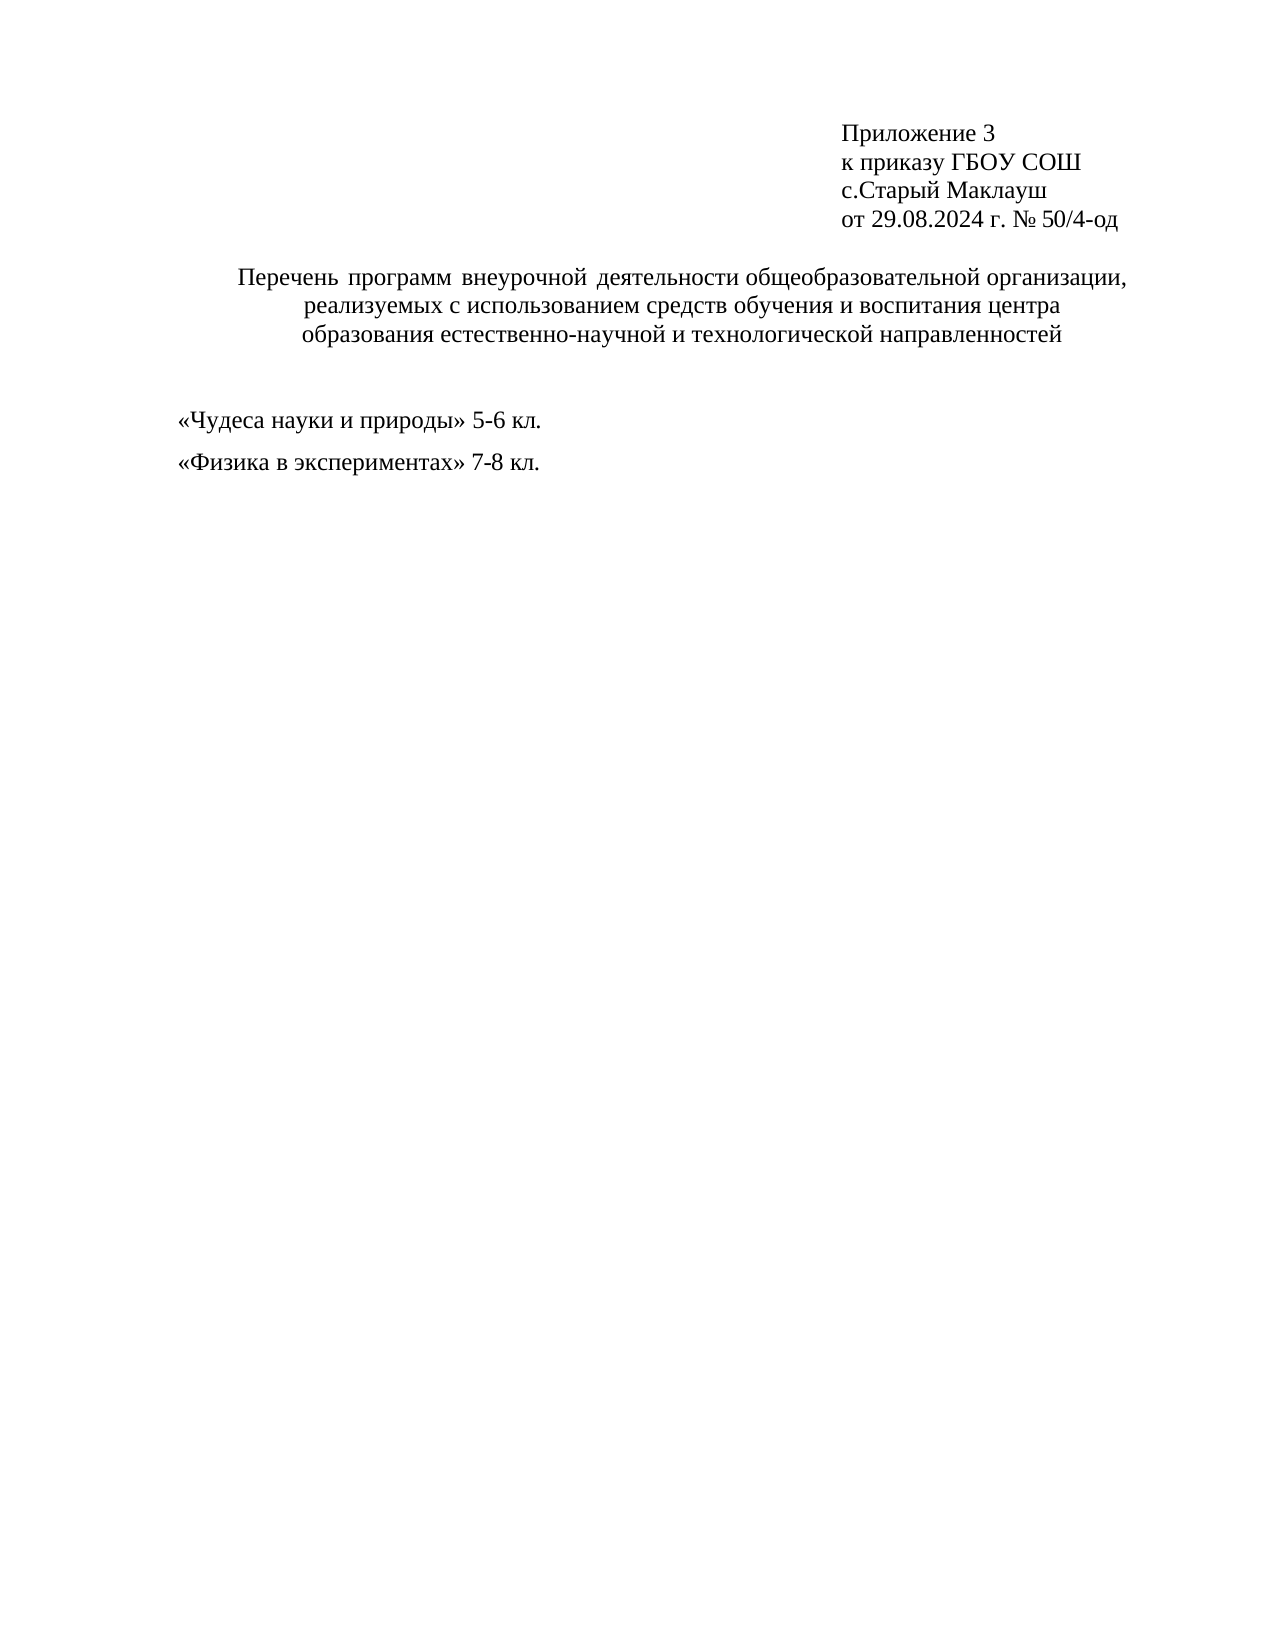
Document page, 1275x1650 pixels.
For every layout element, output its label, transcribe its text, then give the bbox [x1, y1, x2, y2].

text к приказу ГБОУ СОШ с.Старый Маклауш [841, 147, 1162, 204]
text «Физика в экспериментах» 7-8 кл. [177, 447, 1162, 476]
text Приложение 3 [841, 118, 1162, 147]
text Перечень программ внеурочной деятельности общеобразовательной организации, реализуемых с использованием средств обучения и воспитания центра образования естественно-научной и технологической направленностей [236, 262, 1128, 348]
text от 29.08.2024 г. № 50/4-од [841, 204, 1162, 233]
text «Чудеса науки и природы» 5-6 кл. [177, 406, 1162, 434]
